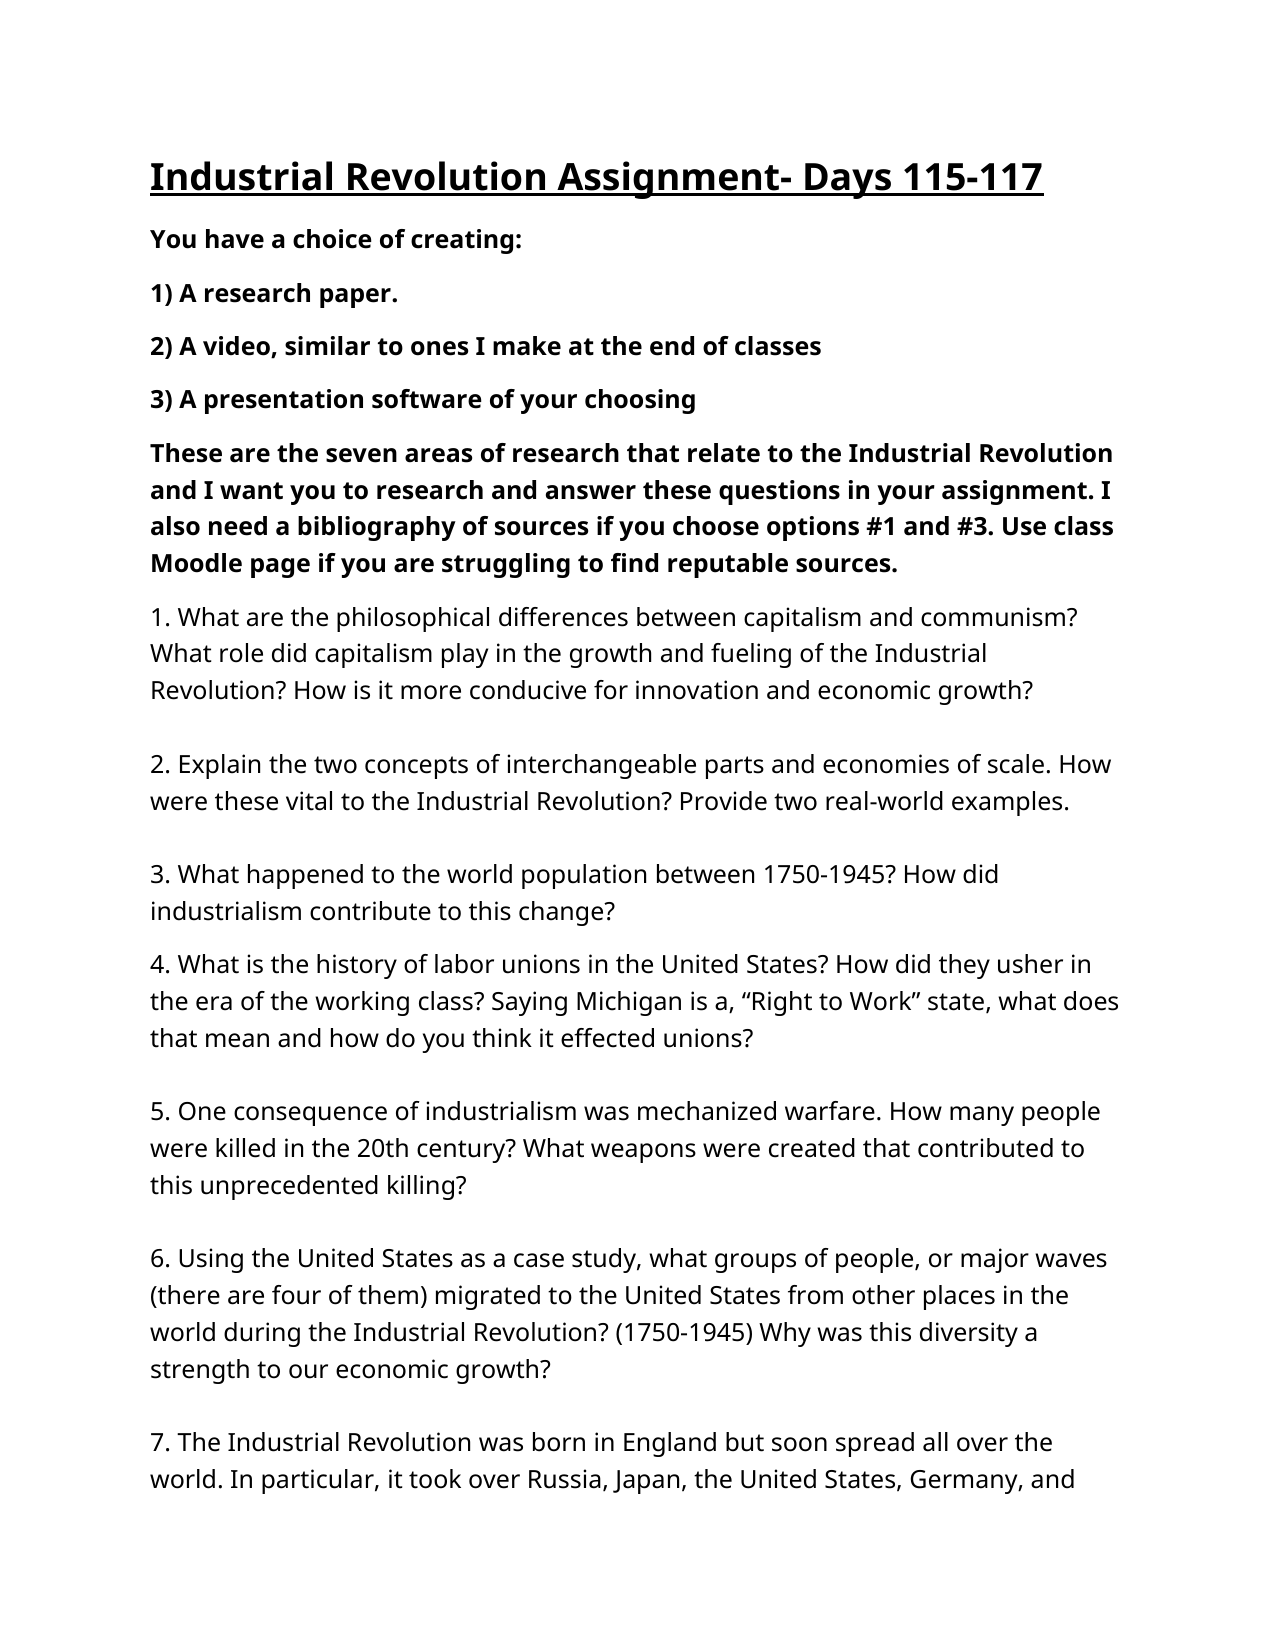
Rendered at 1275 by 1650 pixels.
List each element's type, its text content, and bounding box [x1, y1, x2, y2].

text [150, 947, 1125, 1496]
text These are the seven areas of research that relate to the Industrial Revolution and I want you to research and answer these questions in your assignment. I also need a bibliography of sources if you choose options #1 and #3. Use class Moodle page if you are struggling to find reputable sources. [150, 436, 1125, 580]
text 1) A research paper. [150, 275, 1125, 309]
text 1. What are the philosophical differences between capitalism and communism? What role did capitalism play in the growth and fueling of the Industrial Revolution? How is it more conducive for innovation and economic growth? 2. Explain the two concepts of interchangeable parts and economies of scale. How were these vital to the Industrial Revolution? Provide two real-world examples. 3. What happened to the world population between 1750-1945? How did industrialism contribute to this change? [150, 599, 1125, 927]
text 2) A video, similar to ones I make at the end of classes [150, 329, 1125, 363]
text Industrial Revolution Assignment- Days 115-117 [150, 150, 1125, 201]
text 3) A presentation software of your choosing [150, 382, 1125, 416]
text You have a choice of creating: [150, 222, 1125, 256]
